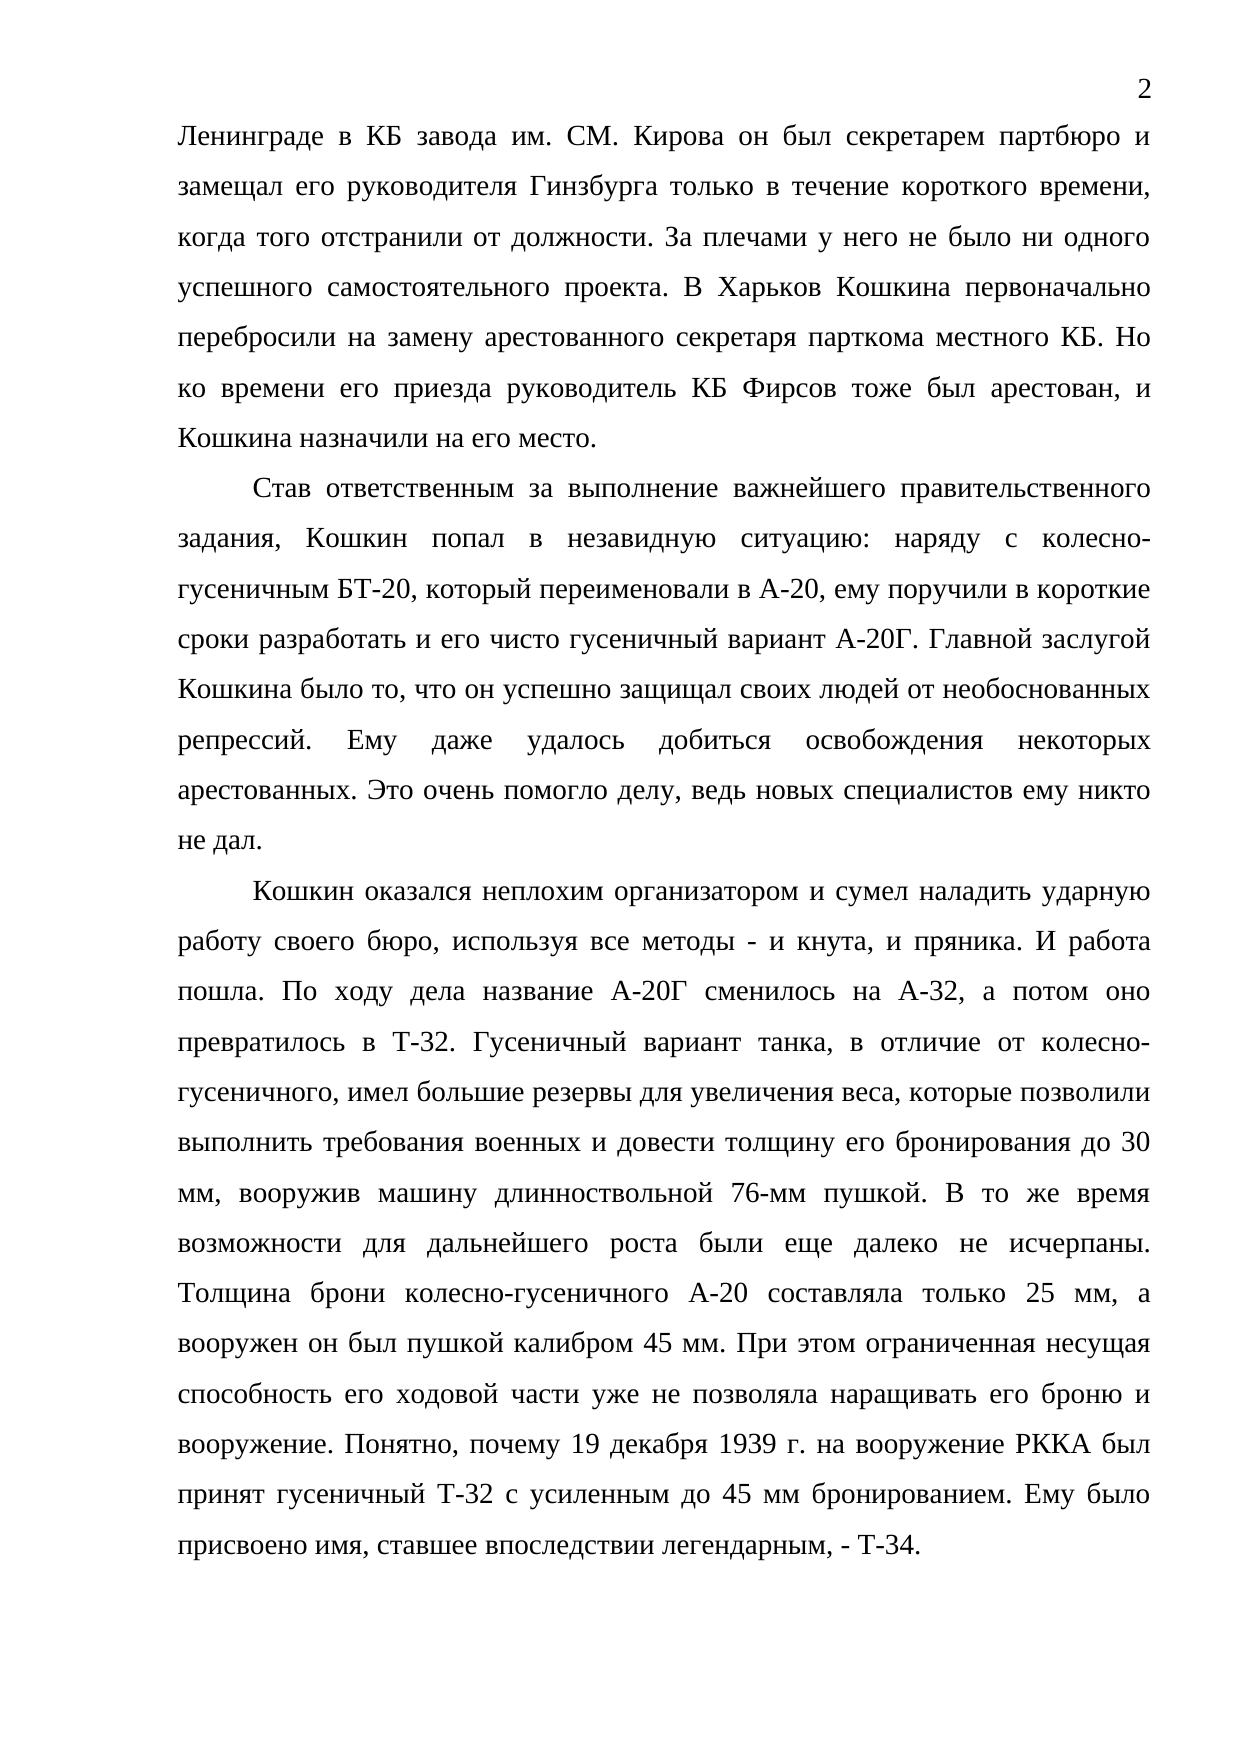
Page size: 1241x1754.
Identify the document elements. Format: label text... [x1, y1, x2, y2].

text Став ответственным за выполнение важнейшего правительственного задания, Кошкин попал в незавидную ситуацию: наряду с колесно-гусеничным БТ-20, который переименовали в А-20, ему поручили в короткие сроки разработать и его чисто гусеничный вариант А-20Г. Главной заслугой Кошкина было то, что он успешно защищал своих людей от необоснованных репрессий. Ему даже удалось добиться освобождения некоторых арестованных. Это очень помогло делу, ведь новых специалистов ему никто не дал. [177, 470, 1152, 856]
text Кошкин оказался неплохим организатором и сумел наладить ударную работу своего бюро, используя все методы - и кнута, и пряника. И работа пошла. По ходу дела название А-20Г сменилось на А-32, а потом оно превратилось в Т-32. Гусеничный вариант танка, в отличие от колесно-гусеничного, имел большие резервы для увеличения веса, которые позволили выполнить требования военных и довести толщину его бронирования до 30 мм, вооружив машину длинноствольной 76-мм пушкой. В то же время возможности для дальнейшего роста были еще далеко не исчерпаны. Толщина брони колесно-гусеничного А-20 составляла только 25 мм, а вооружен он был пушкой калибром 45 мм. При этом ограниченная несущая способность его ходовой части уже не позволяла наращивать его броню и вооружение. Понятно, почему 19 декабря 1939 г. на вооружение РККА был принят гусеничный Т-32 с усиленным до 45 мм бронированием. Ему было присвоено имя, ставшее впоследствии легендарным, - Т-34. [177, 873, 1152, 1560]
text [177, 118, 1152, 453]
